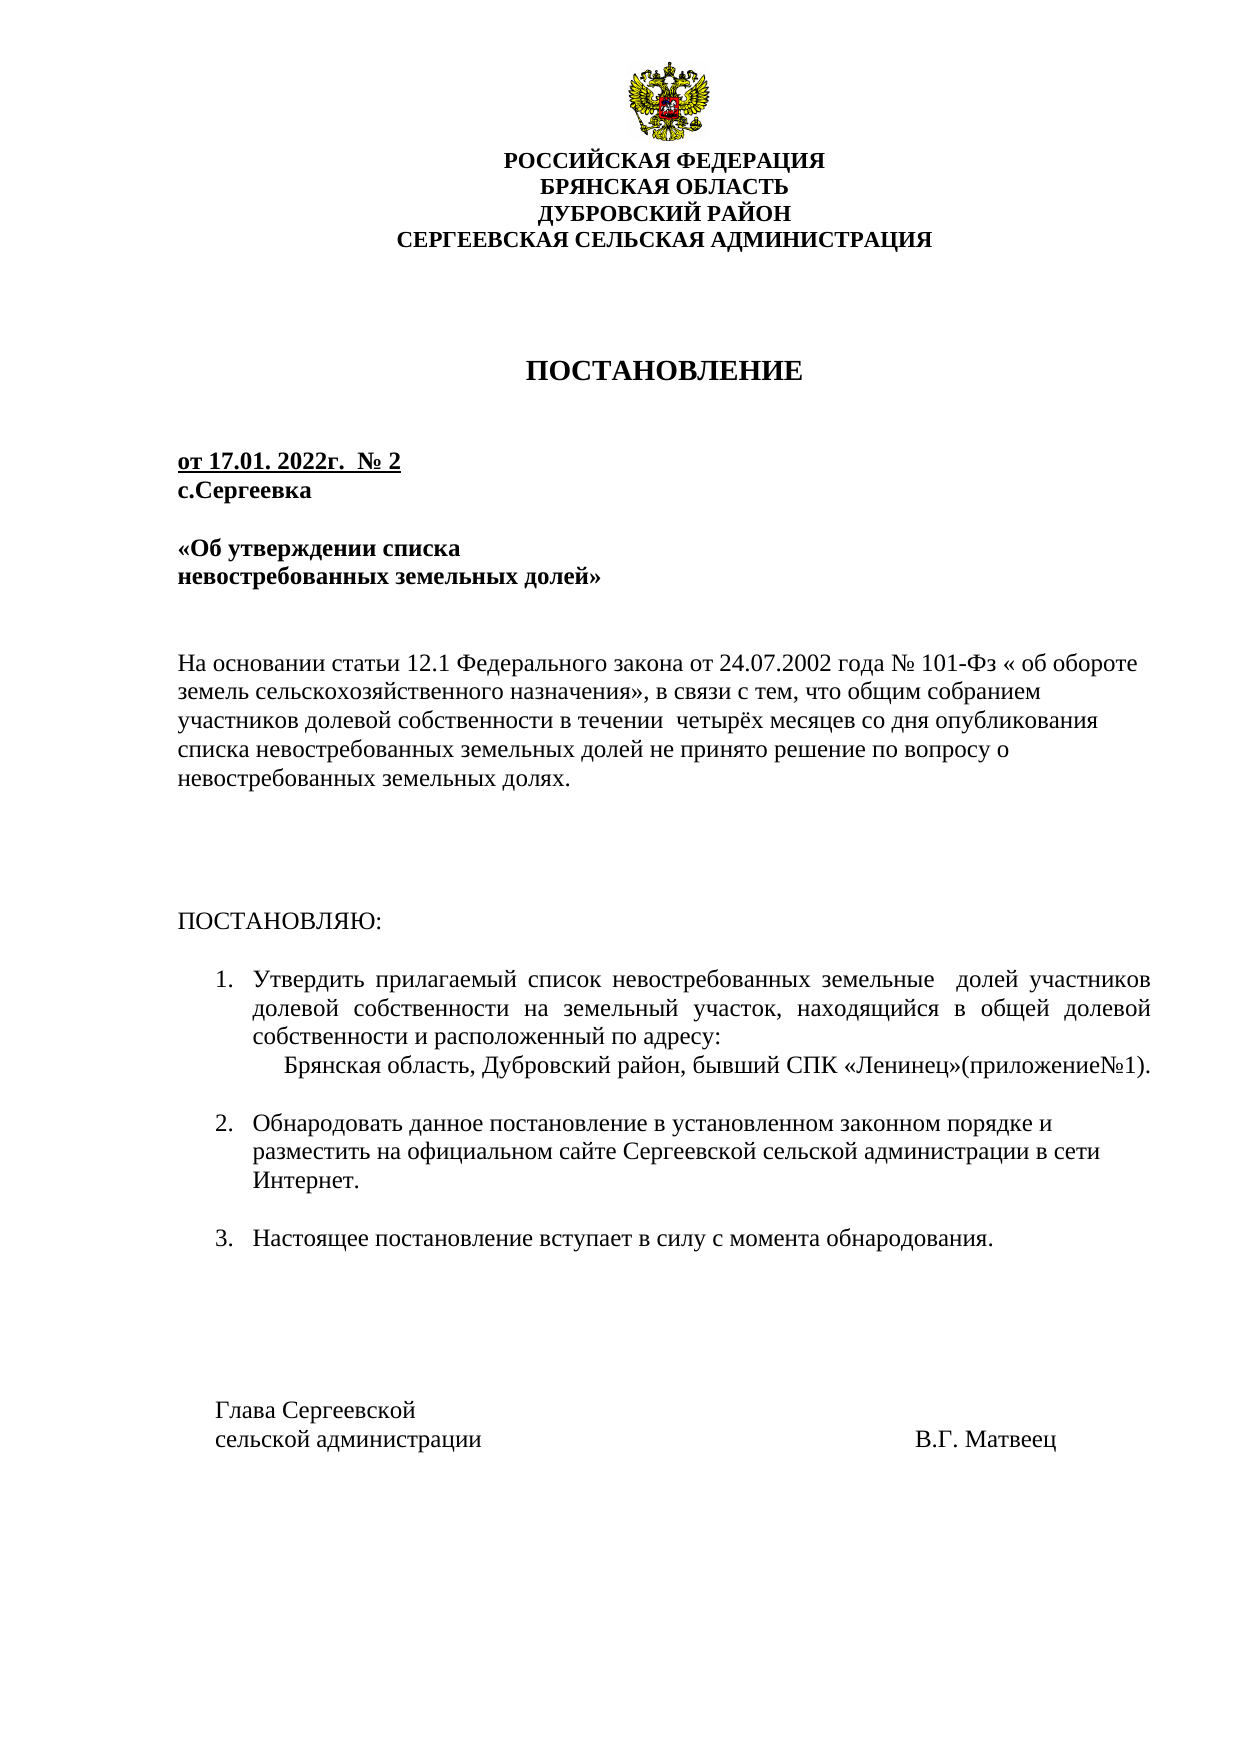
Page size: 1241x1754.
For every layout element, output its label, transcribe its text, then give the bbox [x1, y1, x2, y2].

list Обнародовать данное постановление в установленном законном порядке и разместить на официальном сайте Сергеевской сельской администрации в сети Интернет. [215, 1108, 1152, 1194]
text сельской администрации В.Г. Матвеец [215, 1424, 1152, 1453]
text СЕРГЕЕВСКАЯ СЕЛЬСКАЯ АДМИНИСТРАЦИЯ [177, 226, 1152, 252]
list Утвердить прилагаемый список невостребованных земельные долей участников долевой собственности на земельный участок, находящийся в общей долевой собственности и расположенный по адресу: [215, 964, 1152, 1050]
text с.Сергеевка [177, 475, 1152, 504]
text «Об утверждении списка [177, 533, 1152, 561]
text Российская Федерация [177, 147, 1152, 173]
text Дубровский район [177, 199, 1152, 226]
picture [627, 61, 711, 141]
list Брянская область, Дубровский район, бывший СПК «Ленинец»(приложение№1). [177, 1050, 1152, 1079]
text На основании статьи 12.1 Федерального закона от 24.07.2002 года № 101-Фз « об обороте земель сельскохозяйственного назначения», в связи с тем, что общим собранием участников долевой собственности в течении четырёх месяцев со дня опубликования списка невостребованных земельных долей не принято решение по вопросу о невостребованных земельных долях. [177, 648, 1152, 791]
text ПОСТАНОВЛЕНИЕ [177, 353, 1152, 386]
text невостребованных земельных долей» [177, 561, 1152, 590]
text Глава Сергеевской [215, 1395, 1152, 1424]
text ПОСТАНОВЛЯЮ: [177, 906, 1152, 935]
text от 17.01. 2022г. № 2 [177, 446, 1152, 475]
list Настоящее постановление вступает в силу с момента обнародования. [215, 1223, 1152, 1251]
text Брянская область [177, 173, 1152, 199]
